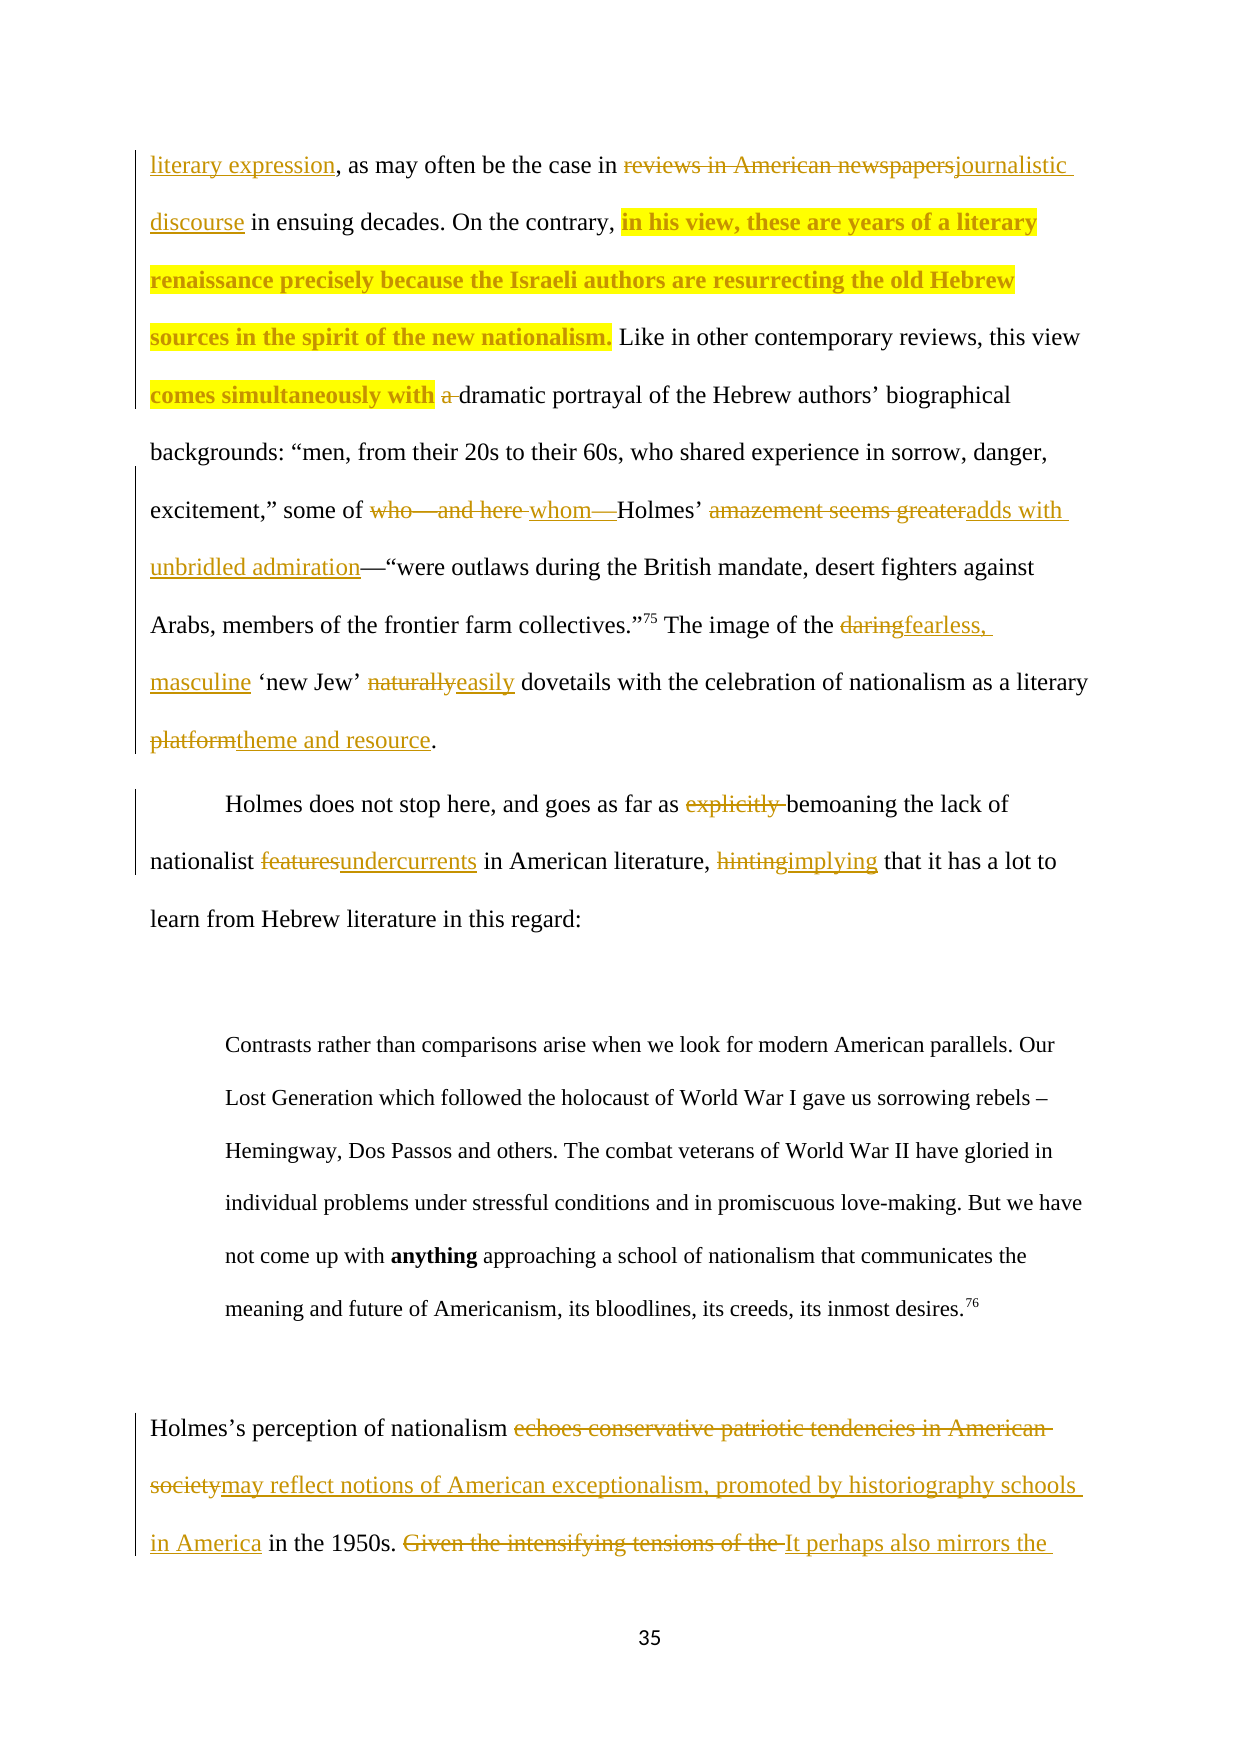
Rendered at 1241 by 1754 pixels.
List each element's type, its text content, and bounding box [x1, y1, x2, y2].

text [150, 150, 1090, 754]
text Holmes does not stop here, and goes as far as bemoaning the lack of nationalist in American literature, that it has a lot to learn from Hebrew literature in this regard: [150, 789, 1090, 932]
text Contrasts rather than comparisons arise when we look for modern American parallels. Our Lost Generation which followed the holocaust of World War I gave us sorrowing rebels – Hemingway, Dos Passos and others. The combat veterans of World War II have gloried in individual problems under stressful conditions and in promiscuous love-making. But we have not come up with anything approaching a school of nationalism that communicates the meaning and future of Americanism, its bloodlines, its creeds, its inmost desires. [225, 1031, 1090, 1321]
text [150, 1413, 1090, 1556]
